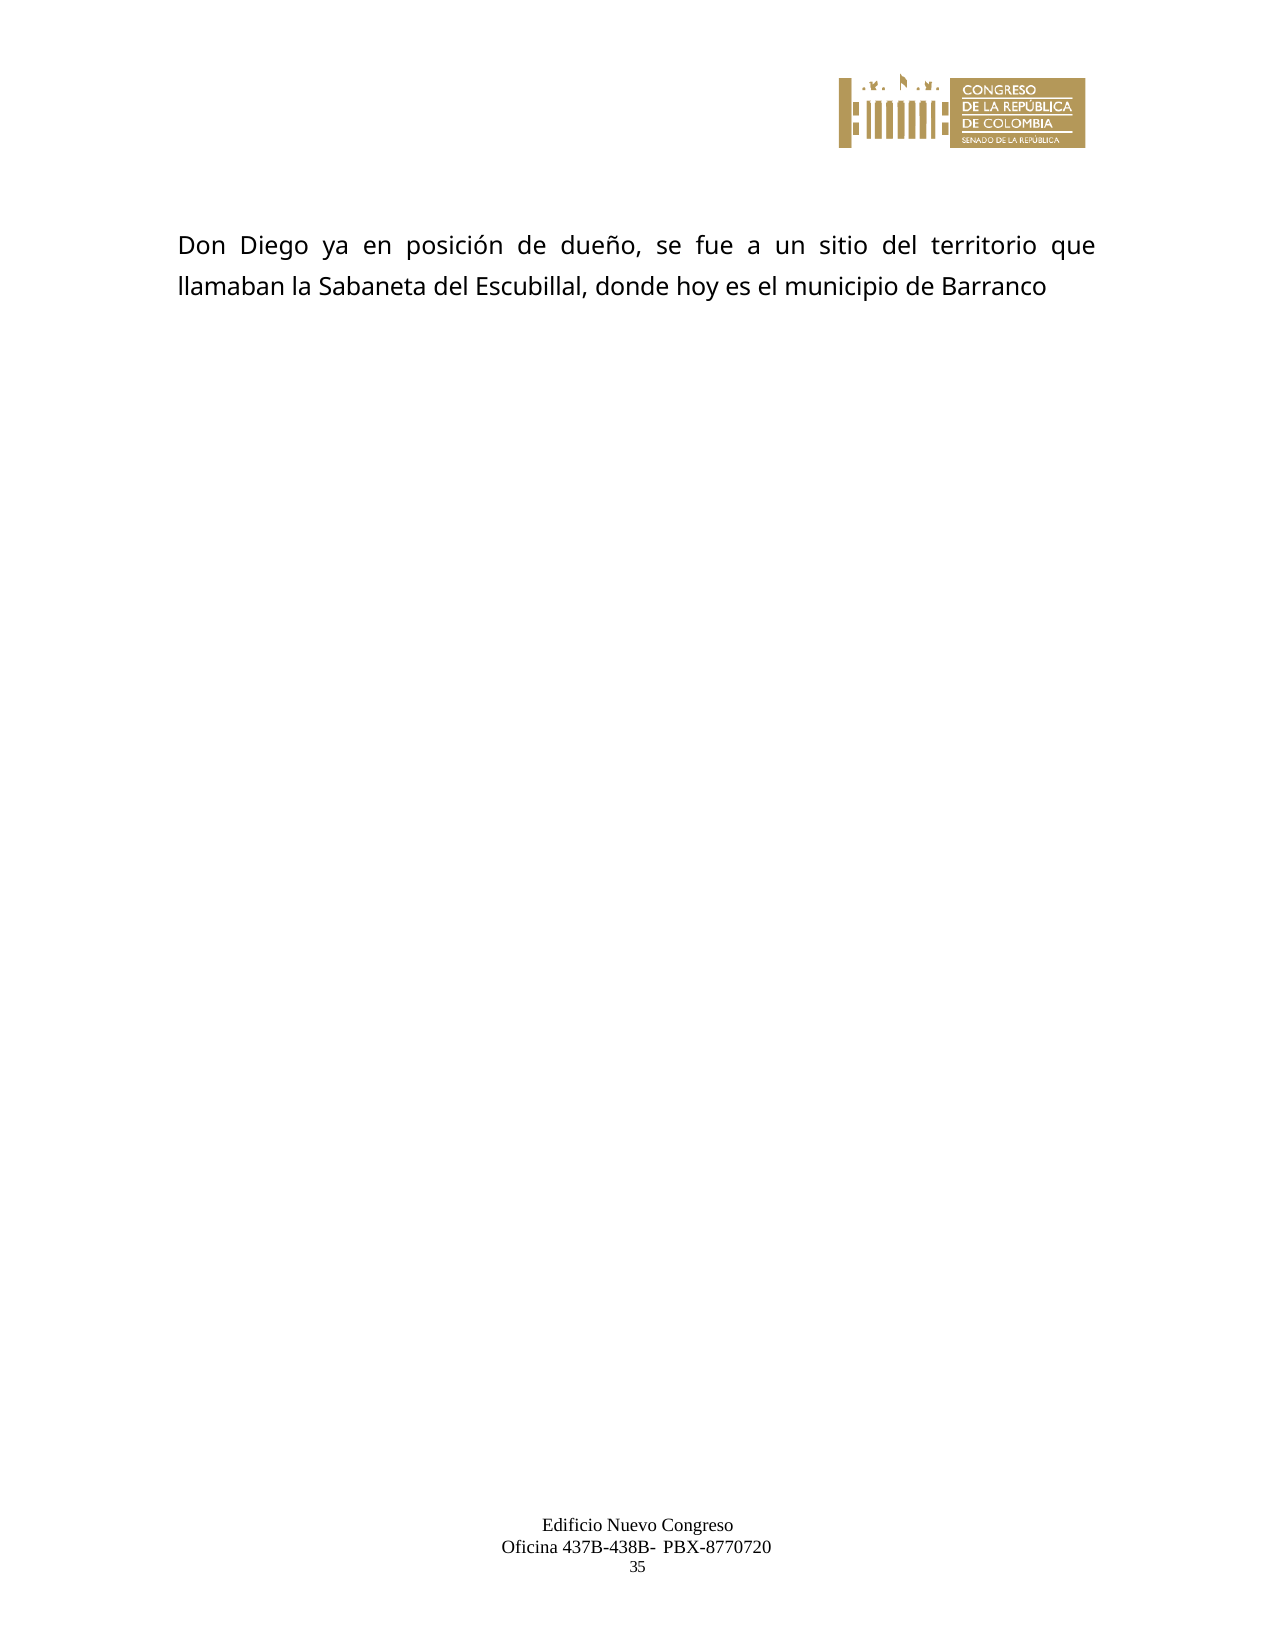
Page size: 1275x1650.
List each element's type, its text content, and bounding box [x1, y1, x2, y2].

text Don Diego ya en posición de dueño, se fue a un sitio del territorio que llamaban la Sabaneta del Escubillal, donde hoy es el municipio de Barranco [177, 228, 1097, 303]
picture [838, 73, 1086, 148]
